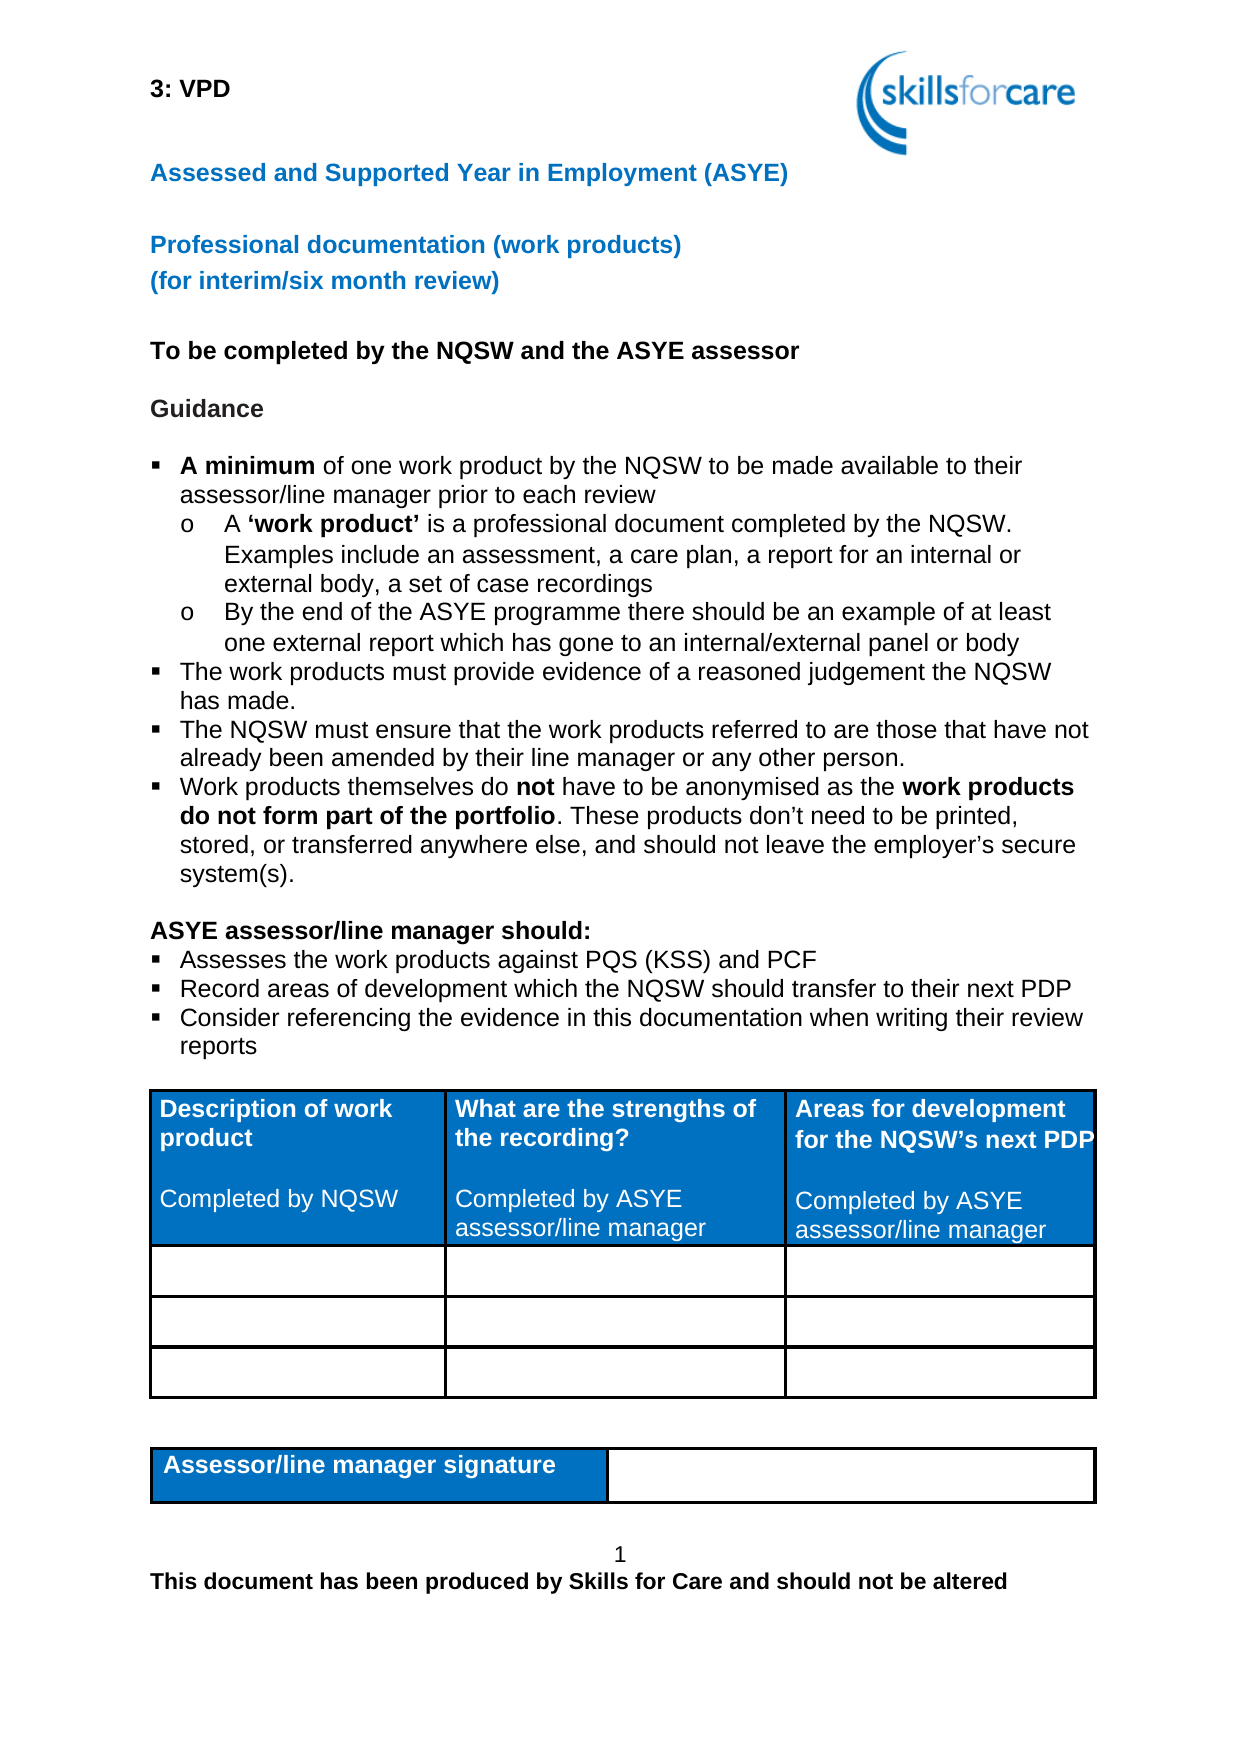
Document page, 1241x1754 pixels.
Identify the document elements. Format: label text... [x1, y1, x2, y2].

table_cell [152, 1298, 444, 1345]
text To be completed by the NQSW and the ASYE assessor [150, 336, 1092, 365]
list Work products themselves do not have to be anonymised as the work products do not form part of the portfolio. These products don’t need to be printed, stored, or transferred anywhere else, and should not leave the employer’s secure system(s). [150, 772, 1090, 887]
list Assesses the work products against PQS (KSS) and PCF [150, 945, 1092, 974]
list A ‘work product’ is a professional document completed by the NQSW. Examples include an assessment, a care plan, a report for an internal or external body, a set of case recordings [179, 509, 1090, 597]
picture [838, 29, 1091, 172]
table_cell [447, 1247, 784, 1294]
table_cell [447, 1349, 784, 1396]
text Assessed and Supported Year in Employment (ASYE) [150, 157, 1092, 186]
table_cell [152, 1349, 444, 1396]
text Professional documentation (work products) [150, 230, 1092, 259]
table_header Description of work product Completed by NQSW [152, 1092, 444, 1244]
table_cell [787, 1247, 1093, 1294]
table_cell [787, 1298, 1093, 1345]
table_cell [787, 1349, 1093, 1396]
list Record areas of development which the NQSW should transfer to their next PDP [150, 974, 1092, 1002]
table_header Areas for development for the NQSW’s next PDP Completed by ASYE assessor/line manager [787, 1092, 1093, 1244]
text Guidance [150, 394, 1092, 422]
table_cell [447, 1298, 784, 1345]
list A minimum of one work product by the NQSW to be made available to their assessor/line manager prior to each review [150, 451, 1092, 509]
list By the end of the ASYE programme there should be an example of at least one external report which has gone to an internal/external panel or body [179, 597, 1090, 657]
list Consider referencing the evidence in this documentation when writing their review reports [150, 1002, 1092, 1060]
table_cell [152, 1247, 444, 1294]
text ASYE assessor/line manager should: [150, 916, 1092, 945]
table_header [609, 1450, 1093, 1501]
list The work products must provide evidence of a reasoned judgement the NQSW has made. [150, 657, 1090, 714]
table_header What are the strengths of the recording? Completed by ASYE assessor/line manager [447, 1092, 784, 1244]
list The NQSW must ensure that the work products referred to are those that have not already been amended by their line manager or any other person. [150, 714, 1090, 772]
table_header Assessor/line manager signature [153, 1450, 606, 1501]
text (for interim/six month review) [150, 266, 1092, 295]
